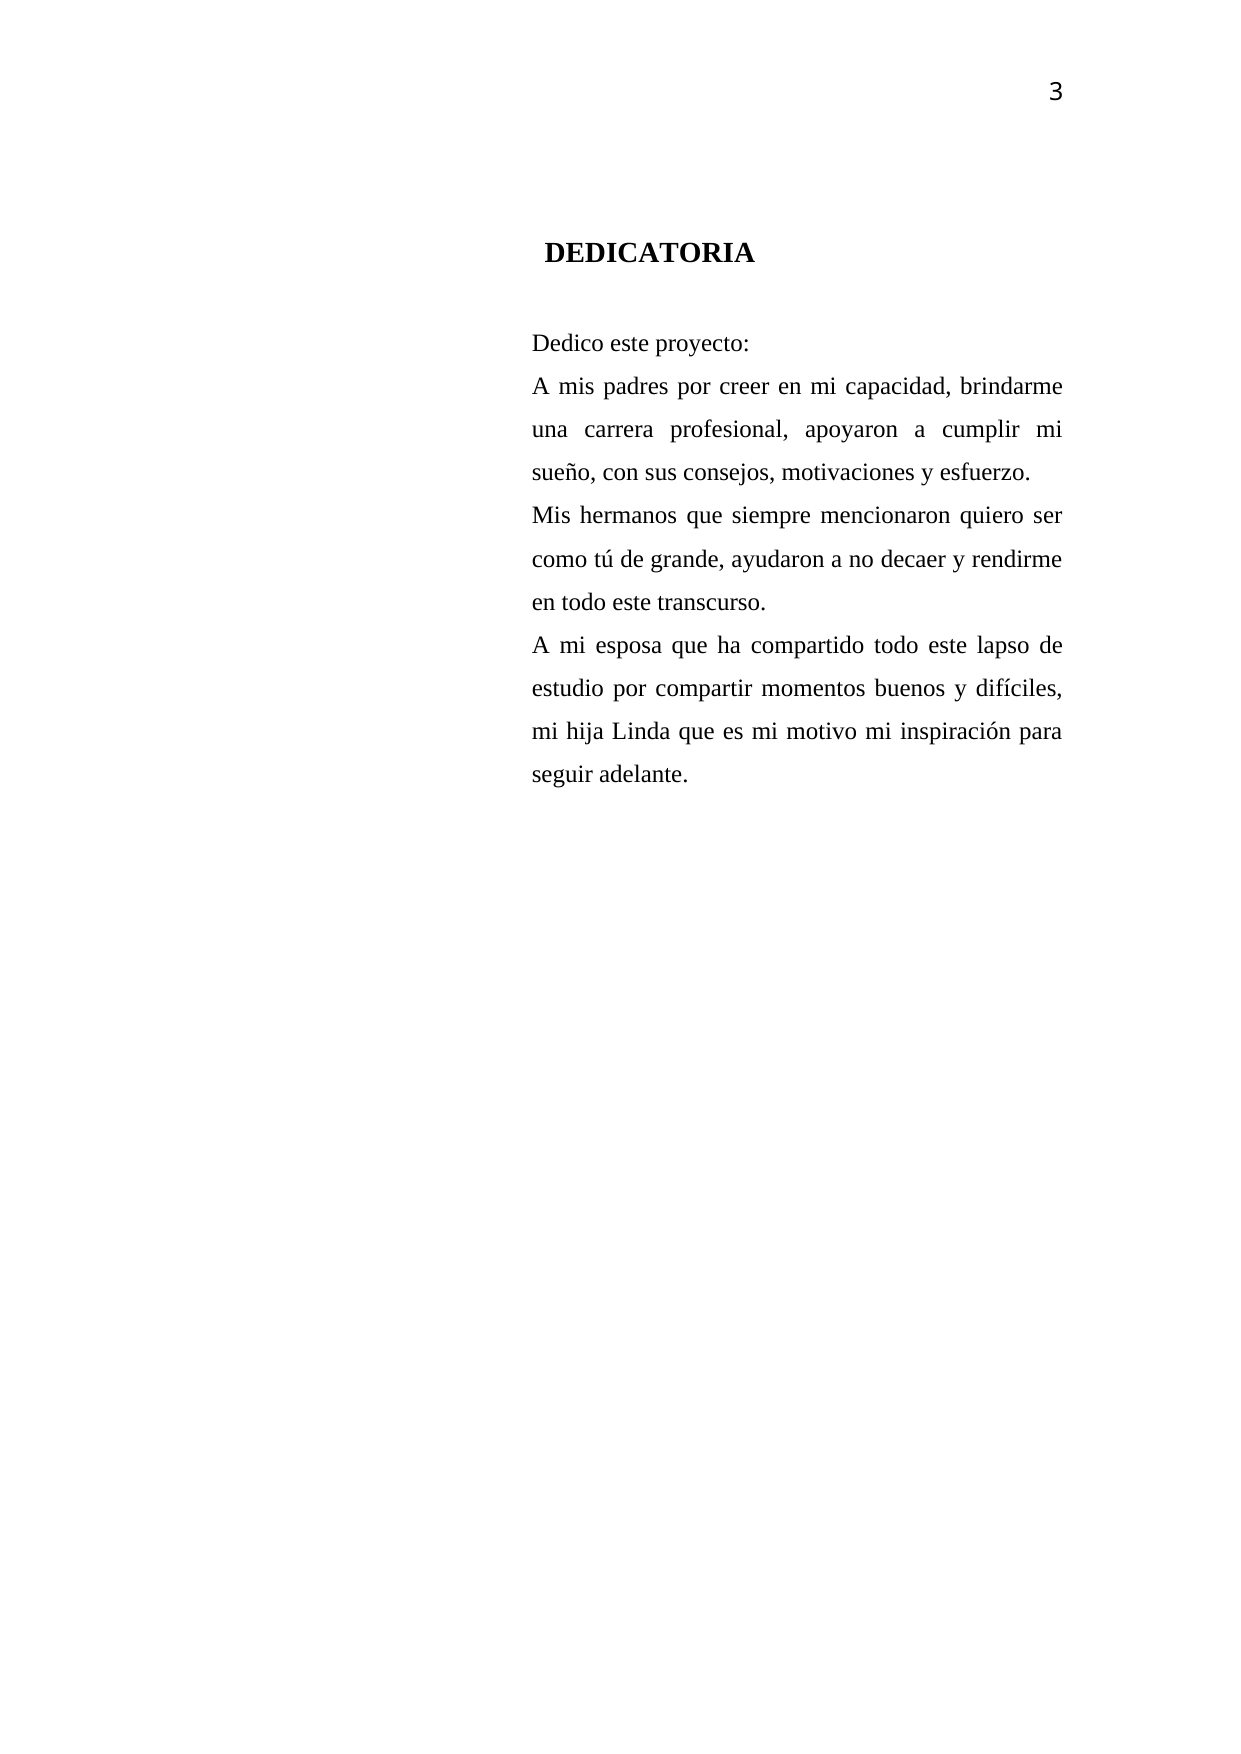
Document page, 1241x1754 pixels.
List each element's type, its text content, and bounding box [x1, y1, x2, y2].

text Dedico este proyecto: [532, 328, 1063, 357]
text A mi esposa que ha compartido todo este lapso de estudio por compartir momentos buenos y difíciles, mi hija Linda que es mi motivo mi inspiración para seguir adelante. [532, 630, 1063, 788]
text Mis hermanos que siempre mencionaron quiero ser como tú de grande, ayudaron a no decaer y rendirme en todo este transcurso. [532, 501, 1063, 616]
text A mis padres por creer en mi capacidad, brindarme una carrera profesional, apoyaron a cumplir mi sueño, con sus consejos, motivaciones y esfuerzo. [532, 371, 1063, 486]
subtitle DEDICATORIA [236, 235, 1063, 268]
